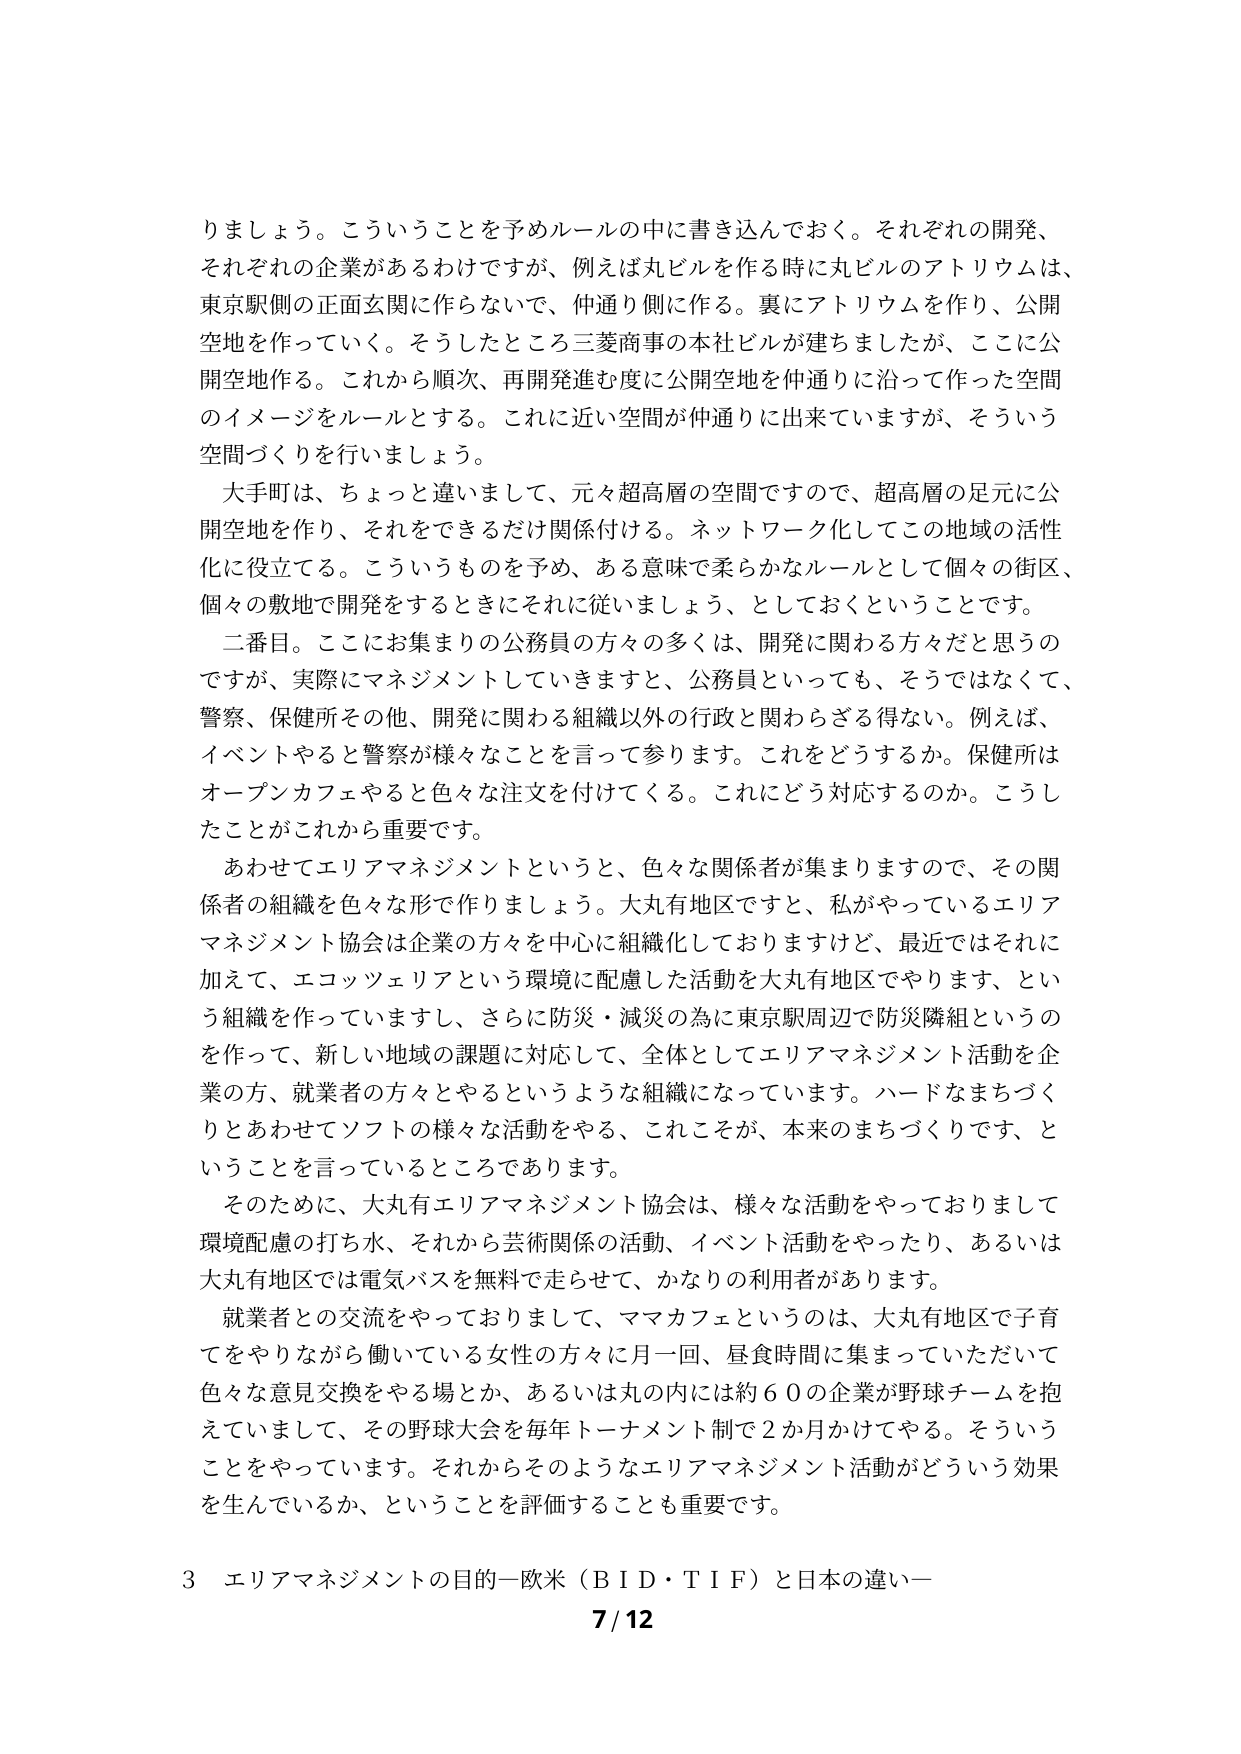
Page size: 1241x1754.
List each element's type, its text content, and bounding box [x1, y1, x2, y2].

text ３ エリアマネジメントの目的―欧米（ＢＩＤ・ＴＩＦ）と日本の違い― [177, 1560, 1063, 1598]
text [199, 210, 1063, 473]
text 大手町は、ちょっと違いまして、元々超高層の空間ですので、超高層の足元に公開空地を作り、それをできるだけ関係付ける。ネットワーク化してこの地域の活性化に役立てる。こういうものを予め、ある意味で柔らかなルールとして個々の街区、個々の敷地で開発をするときにそれに従いましょう、としておくということです。 [199, 473, 1063, 623]
text 就業者との交流をやっておりまして、ママカフェというのは、大丸有地区で子育てをやりながら働いている女性の方々に月一回、昼食時間に集まっていただいて色々な意見交換をやる場とか、あるいは丸の内には約６０の企業が野球チームを抱えていまして、その野球大会を毎年トーナメント制で２か月かけてやる。そういうことをやっています。それからそのようなエリアマネジメント活動がどういう効果を生んでいるか、ということを評価することも重要です。 [199, 1298, 1063, 1523]
text そのために、大丸有エリアマネジメント協会は、様々な活動をやっておりまして、環境配慮の打ち水、それから芸術関係の活動、イベント活動をやったり、あるいは大丸有地区では電気バスを無料で走らせて、かなりの利用者があります。 [199, 1185, 1063, 1298]
text あわせてエリアマネジメントというと、色々な関係者が集まりますので、その関係者の組織を色々な形で作りましょう。大丸有地区ですと、私がやっているエリアマネジメント協会は企業の方々を中心に組織化しておりますけど、最近ではそれに加えて、エコッツェリアという環境に配慮した活動を大丸有地区でやります、という組織を作っていますし、さらに防災・減災の為に東京駅周辺で防災隣組というのを作って、新しい地域の課題に対応して、全体としてエリアマネジメント活動を企業の方、就業者の方々とやるというような組織になっています。ハードなまちづくりとあわせてソフトの様々な活動をやる、これこそが、本来のまちづくりです、ということを言っているところであります。 [199, 848, 1063, 1185]
text 二番目。ここにお集まりの公務員の方々の多くは、開発に関わる方々だと思うのですが、実際にマネジメントしていきますと、公務員といっても、そうではなくて、警察、保健所その他、開発に関わる組織以外の行政と関わらざる得ない。例えば、イベントやると警察が様々なことを言って参ります。これをどうするか。保健所はオープンカフェやると色々な注文を付けてくる。これにどう対応するのか。こうしたことがこれから重要です。 [199, 623, 1063, 848]
